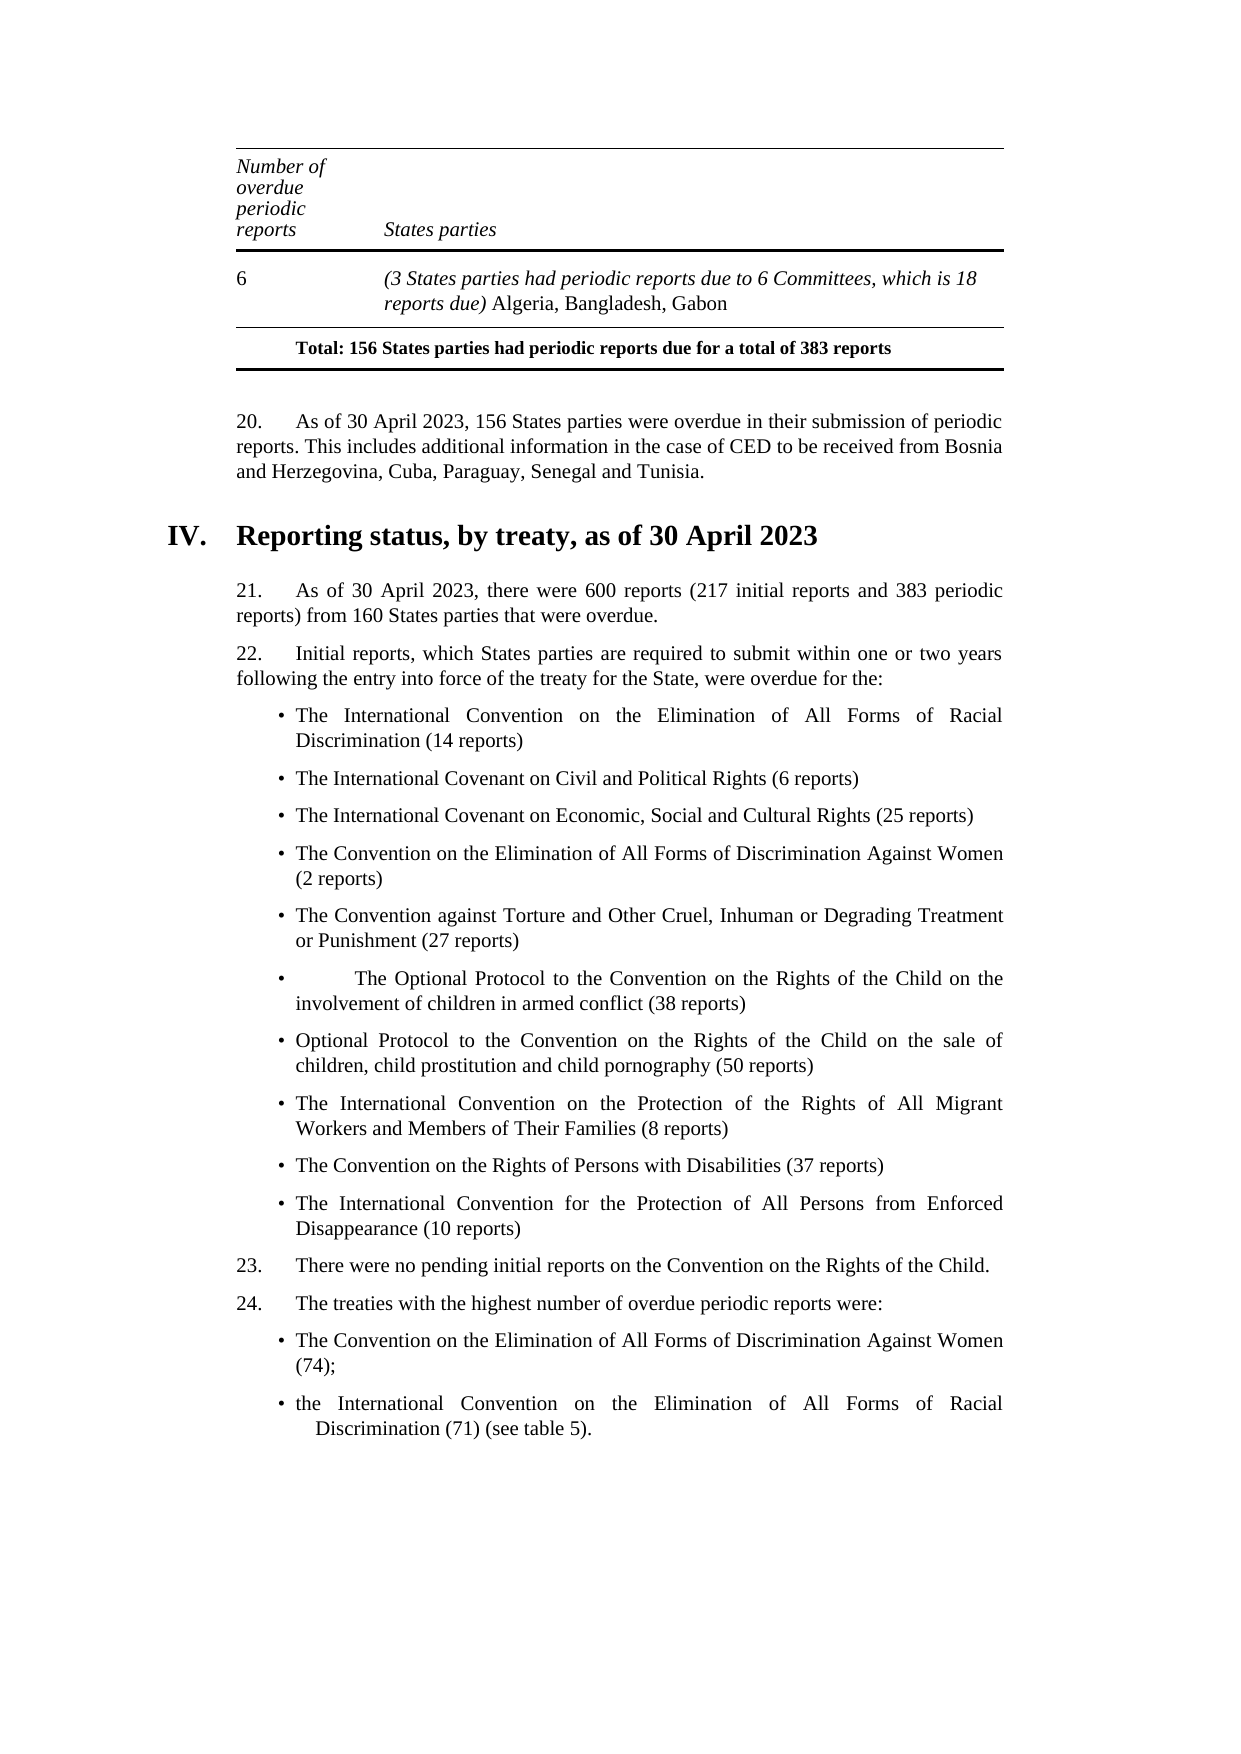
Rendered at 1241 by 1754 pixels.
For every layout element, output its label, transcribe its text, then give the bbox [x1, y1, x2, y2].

text IV. Reporting status, by treaty, as of 30 April 2023 [118, 521, 1004, 552]
list • The Convention on the Rights of Persons with Disabilities (37 reports) [278, 1152, 1004, 1177]
table_header Number of overdue periodic reports [236, 149, 384, 249]
list the International Convention on the Elimination of All Forms of Racial Discrimination (71) (see table 5). [278, 1389, 1004, 1439]
list • The International Covenant on Civil and Political Rights (6 reports) [278, 764, 1004, 789]
list • The International Convention on the Elimination of All Forms of Racial Discrimination (14 reports) [278, 702, 1004, 752]
table_cell Total: 156 States parties had periodic reports due for a total of 383 reports [236, 328, 1004, 368]
text 24. The treaties with the highest number of overdue periodic reports were: [236, 1289, 1004, 1314]
table_cell (3 States parties had periodic reports due to 6 Committees, which is 18 reports due) Algeria, Bangladesh, Gabon [384, 260, 1004, 327]
table_cell [236, 252, 384, 260]
table_cell [384, 252, 1004, 260]
table_cell 6 [236, 260, 384, 327]
text 20. As of 30 April 2023, 156 States parties were overdue in their submission of periodic reports. This includes additional information in the case of CED to be received from Bosnia and Herzegovina, Cuba, Paraguay, Senegal and Tunisia. [236, 408, 1004, 483]
table_header States parties [384, 149, 1004, 249]
list • The International Convention on the Protection of the Rights of All Migrant Workers and Members of Their Families (8 reports) [278, 1089, 1004, 1139]
text 21. As of 30 April 2023, there were 600 reports (217 initial reports and 383 periodic reports) from 160 States parties that were overdue. [236, 577, 1004, 627]
list • The International Convention for the Protection of All Persons from Enforced Disappearance (10 reports) [278, 1189, 1004, 1239]
list • The Convention against Torture and Other Cruel, Inhuman or Degrading Treatment or Punishment (27 reports) [278, 902, 1004, 952]
text 23. There were no pending initial reports on the Convention on the Rights of the Child. [236, 1252, 1004, 1277]
list • Optional Protocol to the Convention on the Rights of the Child on the sale of children, child prostitution and child pornography (50 reports) [278, 1027, 1004, 1077]
text 22. Initial reports, which States parties are required to submit within one or two years following the entry into force of the treaty for the State, were overdue for the: [236, 639, 1004, 689]
list • The Convention on the Elimination of All Forms of Discrimination Against Women (2 reports) [278, 839, 1004, 889]
list • The Optional Protocol to the Convention on the Rights of the Child on the involvement of children in armed conflict (38 reports) [278, 964, 1004, 1014]
list • The Convention on the Elimination of All Forms of Discrimination Against Women (74); [278, 1327, 1004, 1377]
list • The International Covenant on Economic, Social and Cultural Rights (25 reports) [278, 802, 1004, 827]
